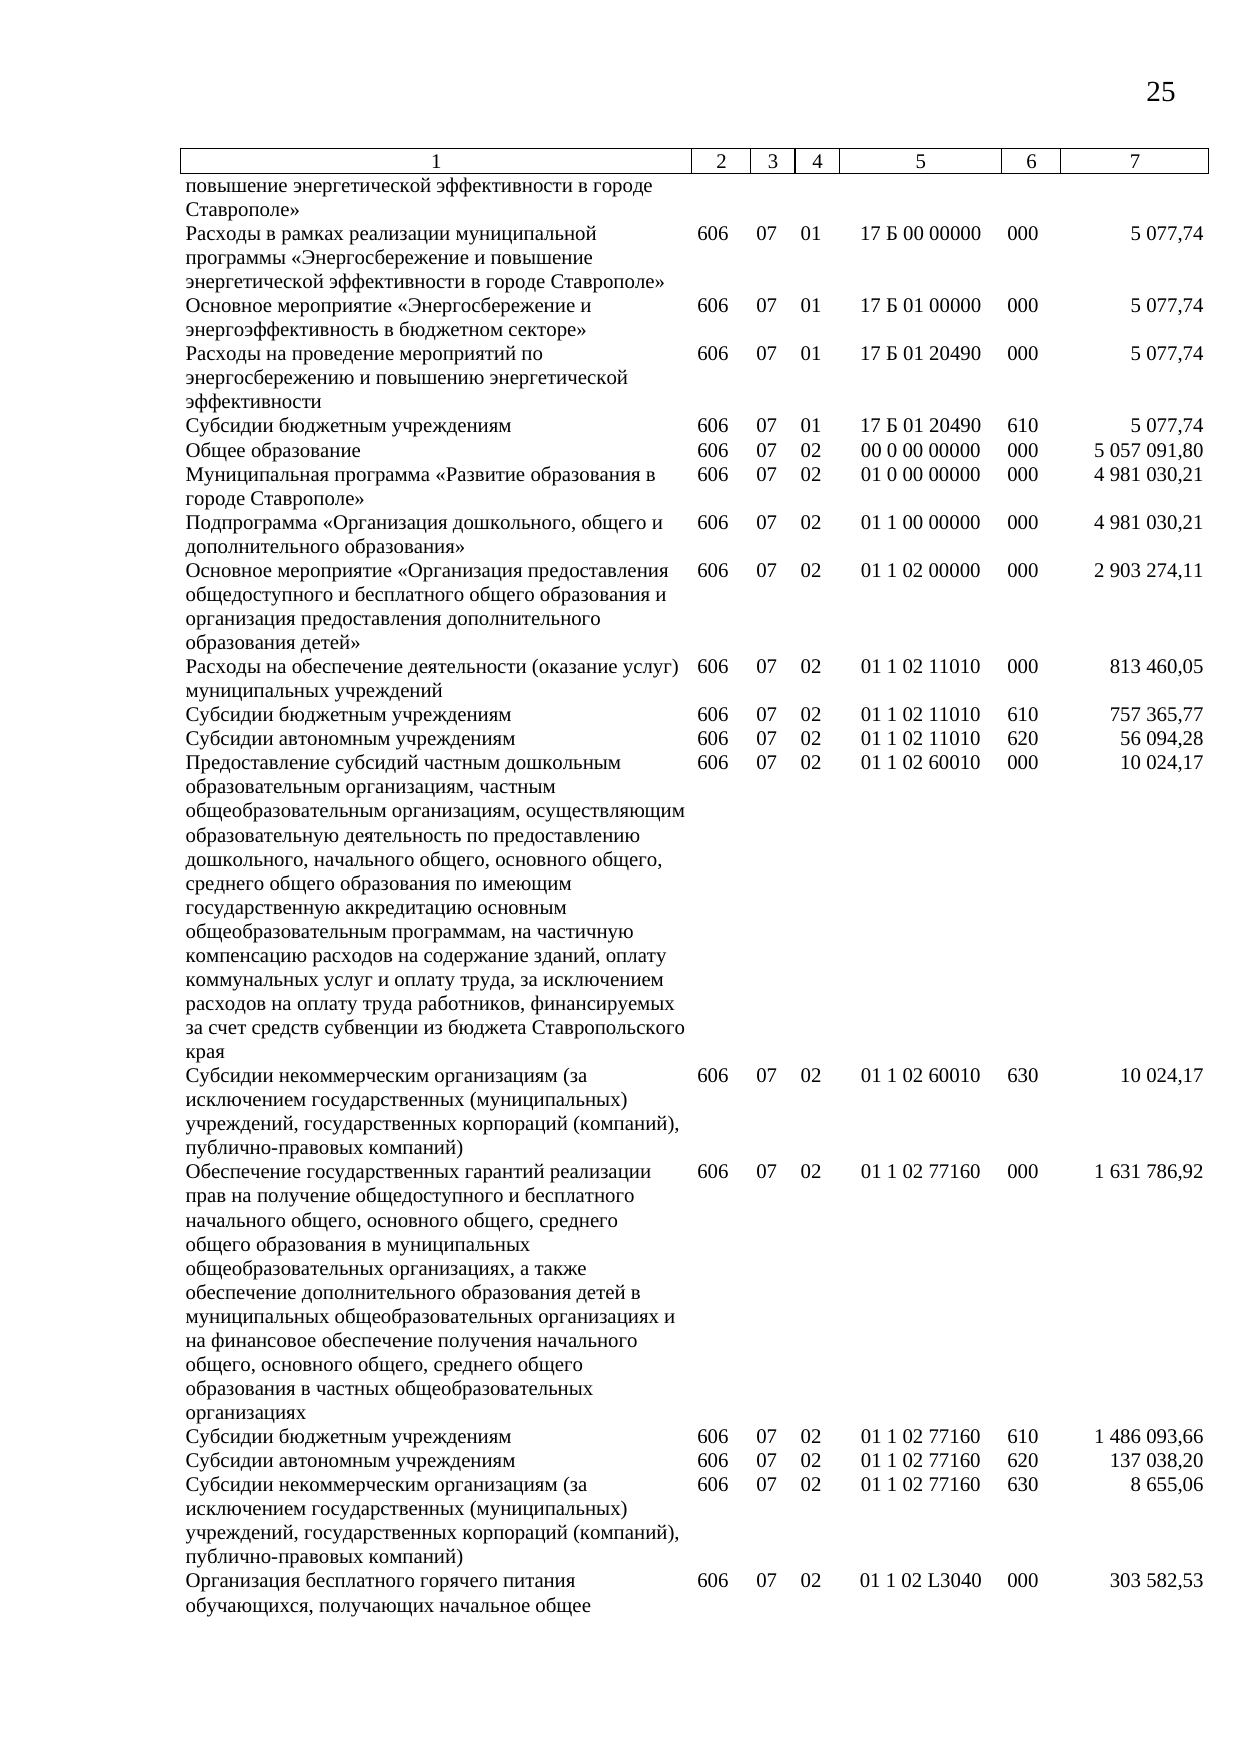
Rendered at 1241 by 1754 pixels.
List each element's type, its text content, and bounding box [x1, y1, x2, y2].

table_header 6 [1002, 149, 1060, 173]
table_header 7 [1061, 149, 1208, 173]
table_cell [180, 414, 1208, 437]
table_header 1 [181, 149, 691, 173]
table_header 5 [840, 149, 1001, 173]
table_header 3 [751, 149, 794, 173]
table_header 4 [796, 149, 839, 173]
table_header 2 [692, 149, 750, 173]
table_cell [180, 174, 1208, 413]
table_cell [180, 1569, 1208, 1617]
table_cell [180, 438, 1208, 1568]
